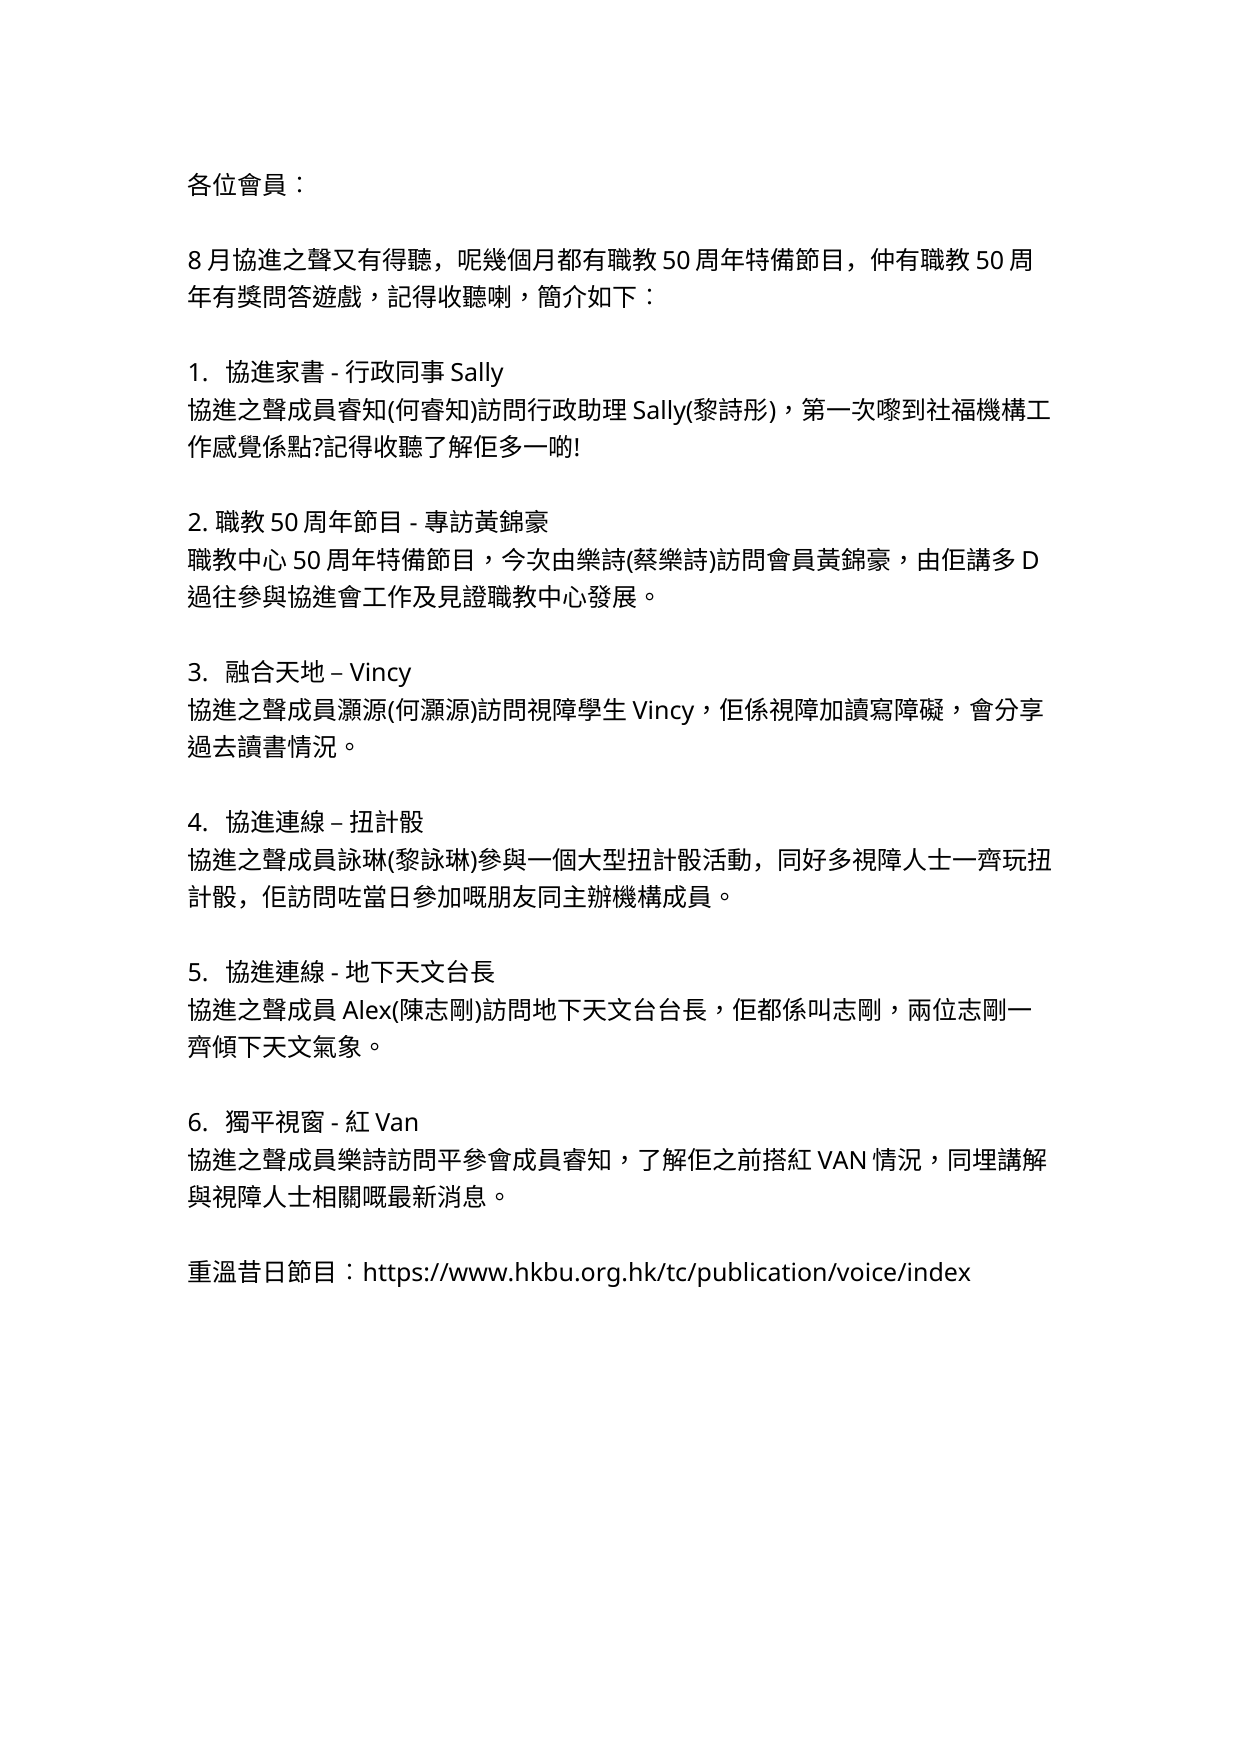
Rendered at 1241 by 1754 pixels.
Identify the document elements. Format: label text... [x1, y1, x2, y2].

text 協進之聲成員睿知(何睿知)訪問行政助理Sally(黎詩彤)，第一次嚟到社福機構工作感覺係點?記得收聽了解佢多一啲! [187, 389, 1053, 464]
list 協進連線 – 扭計骰 [187, 802, 1053, 839]
list 獨平視窗 - 紅Van [187, 1102, 1053, 1139]
list 融合天地 – Vincy [187, 652, 1053, 689]
text 2. 職教50周年節目 - 專訪黃錦豪 [187, 502, 1053, 539]
text 重溫昔日節目︰https://www.hkbu.org.hk/tc/publication/voice/index [187, 1252, 1053, 1289]
text 協進之聲成員詠琳(黎詠琳)參與一個大型扭計骰活動，同好多視障人士一齊玩扭計骰，佢訪問咗當日參加嘅朋友同主辦機構成員。 [187, 839, 1053, 914]
list 協進連線 - 地下天文台長 [187, 952, 1053, 989]
text 8月協進之聲又有得聽，呢幾個月都有職教50周年特備節目，仲有職教50周年有獎問答遊戲，記得收聽喇，簡介如下︰ [187, 239, 1053, 314]
text 協進之聲成員灝源(何灝源)訪問視障學生Vincy，佢係視障加讀寫障礙，會分享過去讀書情況。 [187, 689, 1053, 764]
text 職教中心50周年特備節目，今次由樂詩(蔡樂詩)訪問會員黃錦豪，由佢講多D過往參與協進會工作及見證職教中心發展。 [187, 539, 1053, 614]
text 協進之聲成員Alex(陳志剛)訪問地下天文台台長，佢都係叫志剛，兩位志剛一齊傾下天文氣象。 [187, 989, 1053, 1064]
text 協進之聲成員樂詩訪問平參會成員睿知，了解佢之前搭紅VAN情況，同埋講解與視障人士相關嘅最新消息。 [187, 1139, 1053, 1214]
list 協進家書 - 行政同事Sally [187, 352, 1053, 389]
text 各位會員︰ [187, 164, 1053, 202]
